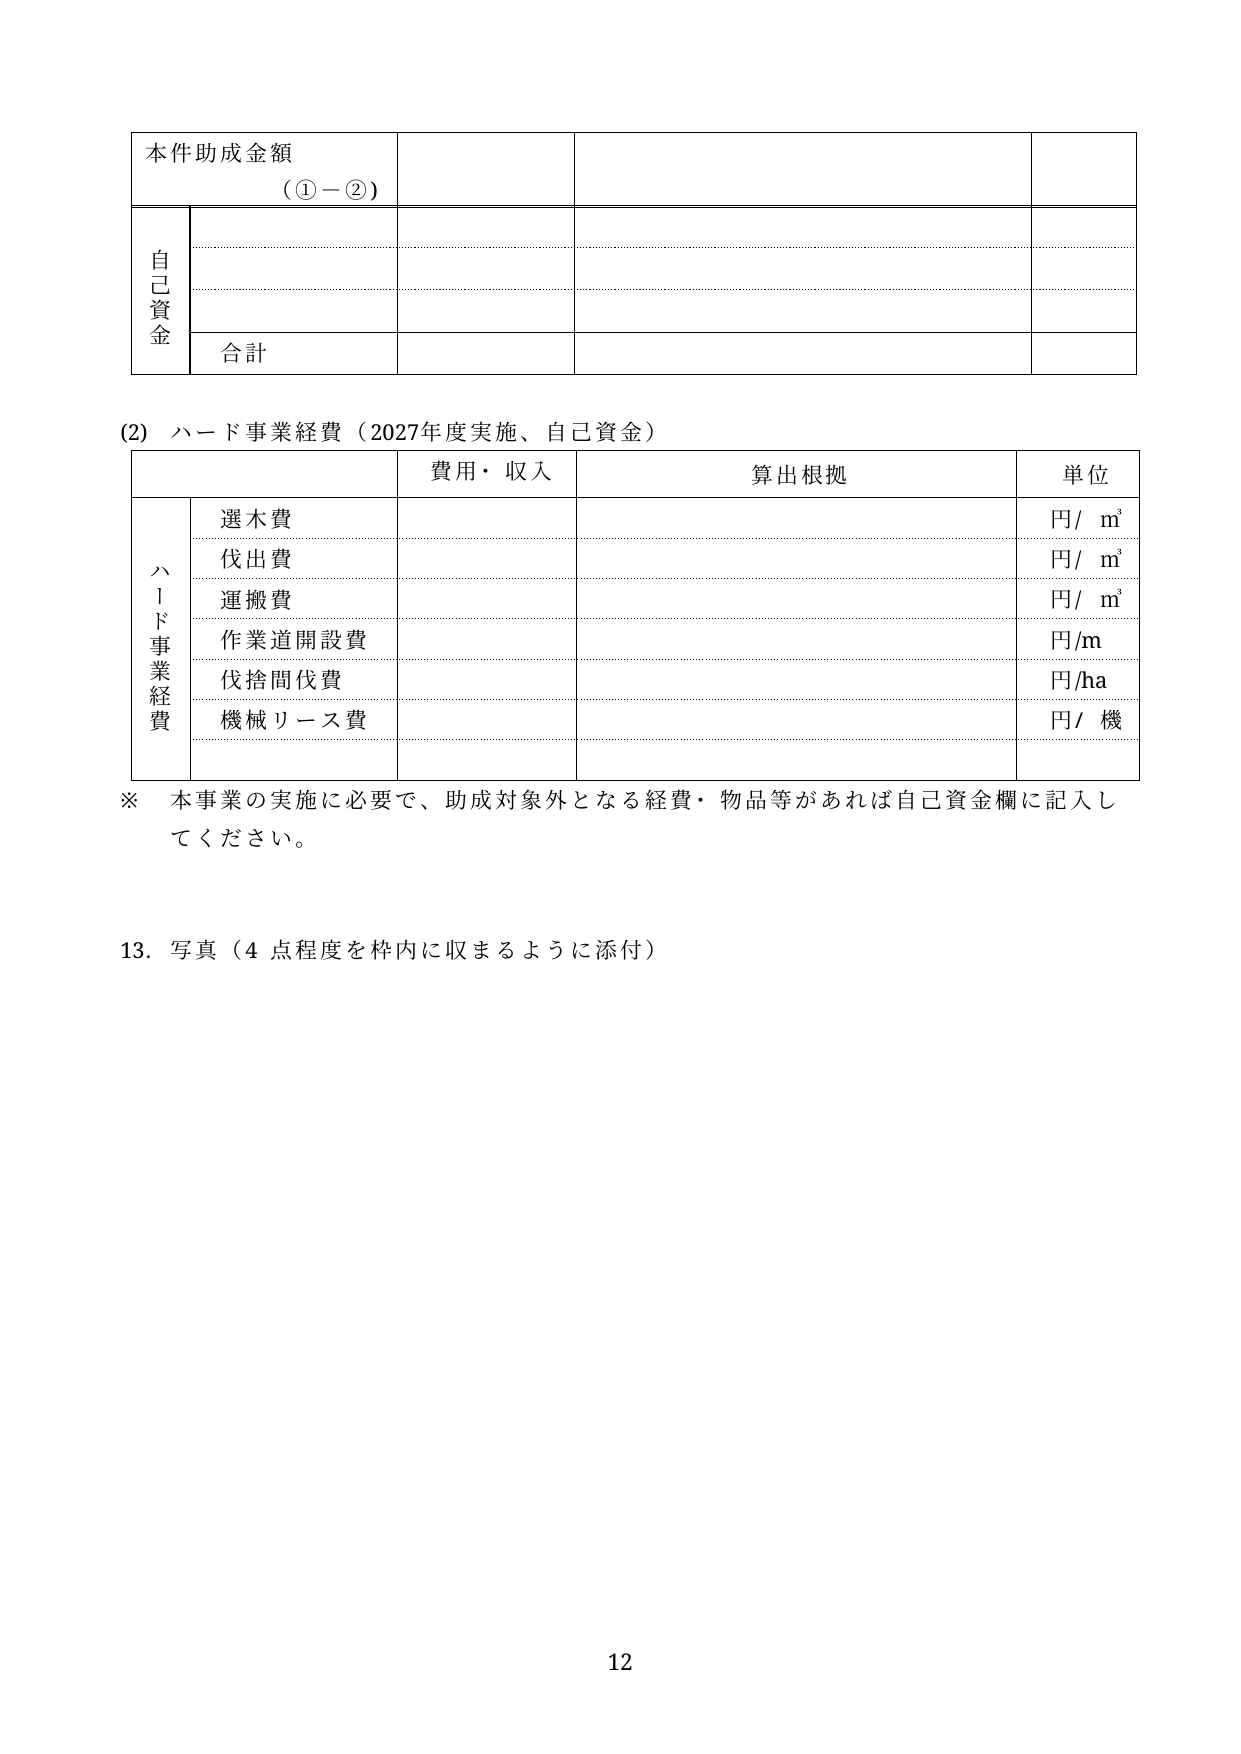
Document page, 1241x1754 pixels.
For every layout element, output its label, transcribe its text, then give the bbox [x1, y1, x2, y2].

table_header 単位 [1017, 451, 1139, 497]
table_cell [398, 333, 574, 374]
table_cell 円/機 [1017, 699, 1139, 739]
text 13．写真（4点程度を枠内に収まるように添付） [120, 931, 1120, 968]
table_cell [575, 133, 1031, 204]
table_cell [191, 739, 397, 779]
table_cell 選木費 [191, 498, 397, 538]
table_cell [191, 247, 397, 289]
table_header [132, 451, 397, 497]
table_cell [577, 498, 1016, 538]
table_cell [575, 333, 1031, 374]
table_cell [1032, 247, 1136, 289]
table_header 費用･収入等 [398, 451, 576, 497]
table_cell 合計 [191, 333, 397, 374]
table_header 算出根拠 [577, 451, 1016, 497]
table_cell [398, 739, 576, 779]
table_cell [577, 618, 1016, 658]
table_cell [577, 739, 1016, 779]
table_cell [398, 247, 574, 289]
table_cell [577, 659, 1016, 699]
table_cell 円/ha [1017, 659, 1139, 699]
table_cell 伐出費 [191, 538, 397, 578]
table_cell [575, 247, 1031, 289]
table_cell [191, 208, 397, 247]
table_cell 機械リース費 [191, 699, 397, 739]
table_cell [577, 578, 1016, 618]
text ※ 本事業の実施に必要で、助成対象外となる経費･物品等があれば自己資金欄に記入してください。 [120, 781, 1120, 856]
table_cell [575, 289, 1031, 332]
table_cell [1017, 739, 1139, 779]
table_cell 本件助成金額 （①－②) [132, 133, 397, 204]
table_cell 自己資金 [132, 208, 189, 374]
text (2) ハード事業経費（2027年度実施、自己資金） [120, 413, 1120, 450]
table_cell [398, 289, 574, 332]
table_cell [398, 208, 574, 247]
table_cell [398, 498, 576, 538]
table_cell 伐捨間伐費 [191, 659, 397, 699]
table_cell 運搬費 [191, 578, 397, 618]
table_cell [1032, 133, 1136, 204]
table_cell [191, 289, 397, 332]
table_cell [398, 578, 576, 618]
table_cell 円/㎥ [1017, 578, 1139, 618]
table_cell [575, 208, 1031, 247]
table_cell 円/㎥ [1017, 498, 1139, 538]
table_cell [398, 133, 574, 204]
table_cell [398, 618, 576, 658]
table_cell [398, 659, 576, 699]
table_cell [577, 538, 1016, 578]
table_cell [1032, 333, 1136, 374]
table_cell [1032, 208, 1136, 247]
table_cell 円/m [1017, 618, 1139, 658]
table_cell [577, 699, 1016, 739]
table_cell [398, 699, 576, 739]
table_cell 円/㎥ [1017, 538, 1139, 578]
table_cell [398, 538, 576, 578]
table_cell ハード事業経費 [132, 498, 190, 779]
table_cell [1032, 289, 1136, 332]
table_cell 作業道開設費 [191, 618, 397, 658]
